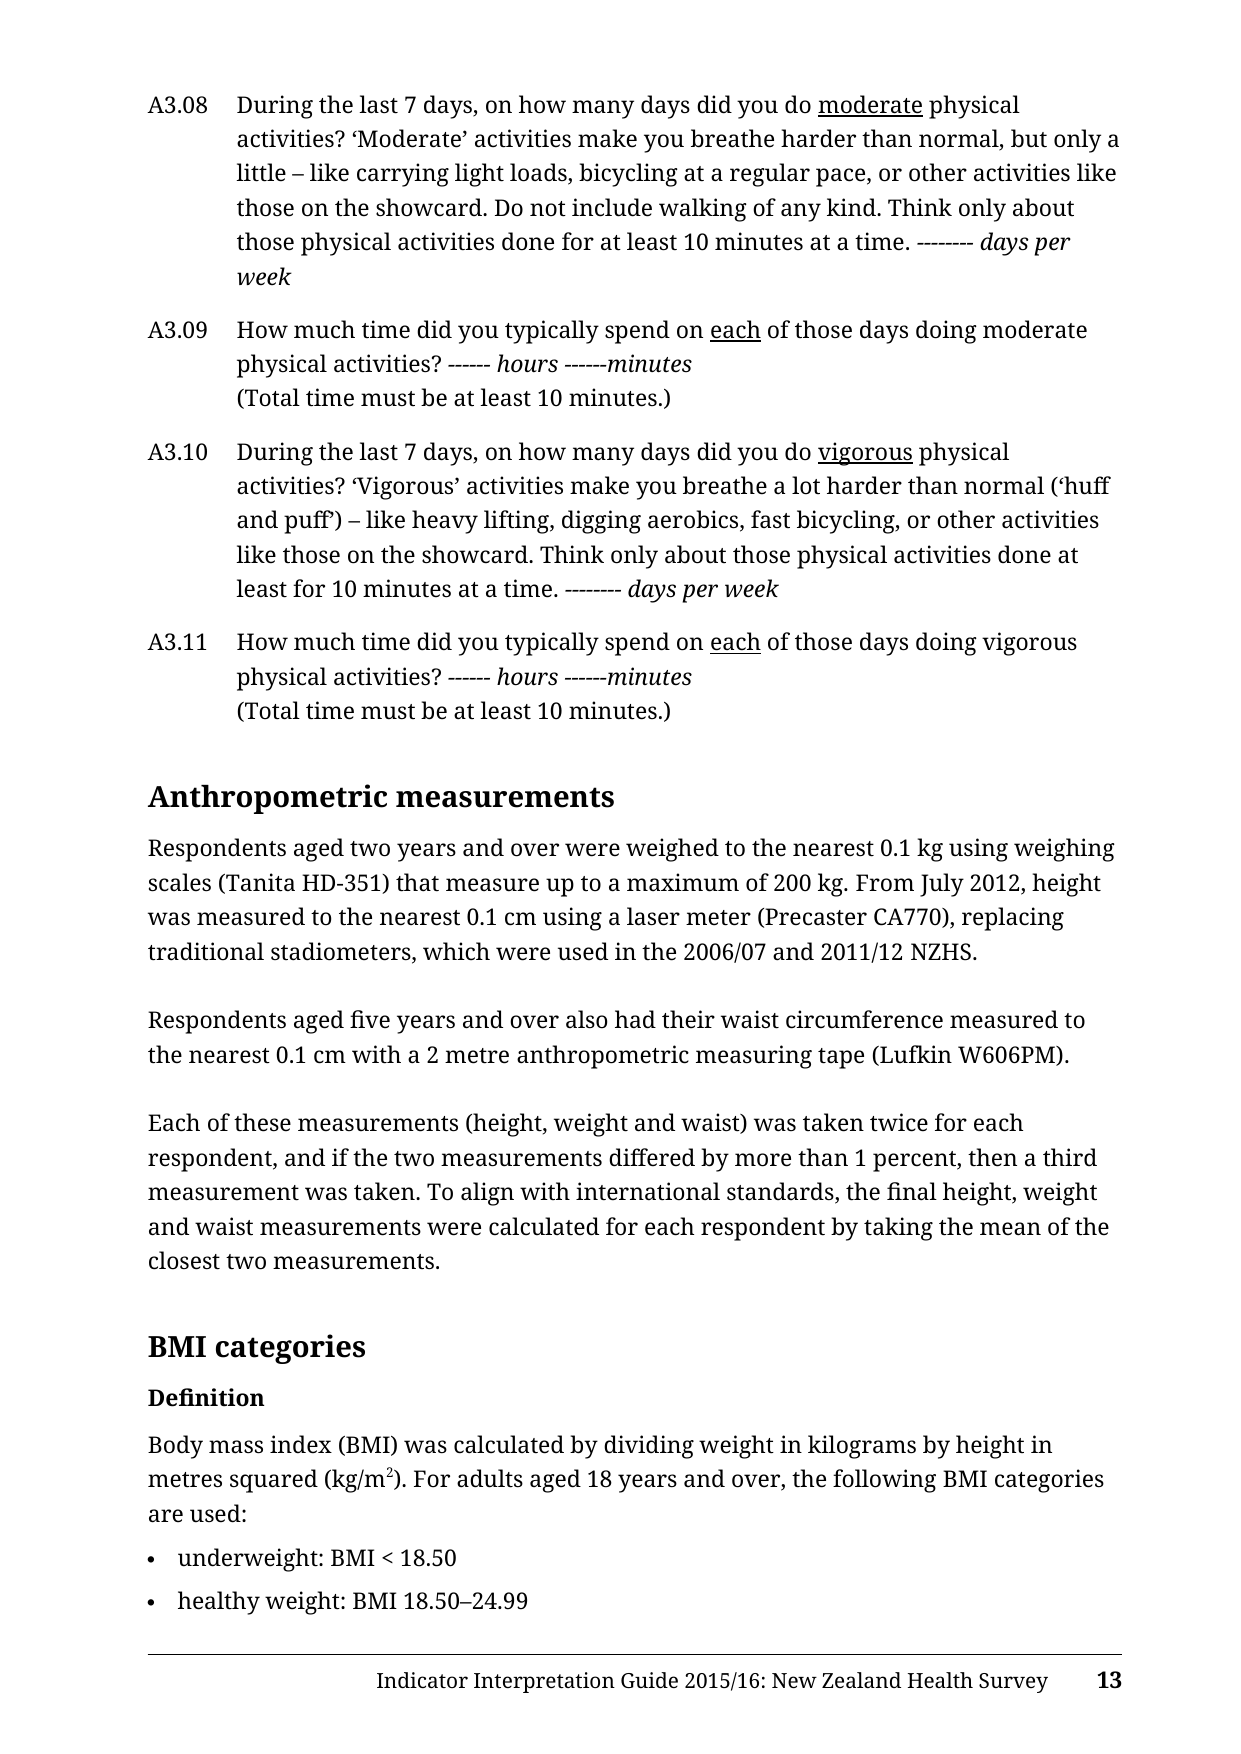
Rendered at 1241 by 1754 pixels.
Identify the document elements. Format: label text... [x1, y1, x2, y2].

text (Total time must be at least 10 minutes.) [236, 382, 1122, 414]
text Respondents aged five years and over also had their waist circumference measured to the nearest 0.1 cm with a 2 metre anthropometric measuring tape (Lufkin W606PM). [148, 1004, 1122, 1070]
text A3.09 How much time did you typically spend on each of those days doing moderate physical activities? ------ hours ------minutes [148, 314, 1122, 379]
text healthy weight: BMI 18.50–24.99 [148, 1585, 1122, 1617]
text A3.11 How much time did you typically spend on each of those days doing vigorous physical activities? ------ hours ------minutes [148, 626, 1122, 692]
text Respondents aged two years and over were weighed to the nearest 0.1 kg using weighing scales (Tanita HD-351) that measure up to a maximum of 200 kg. From July 2012, height was measured to the nearest 0.1 cm using a laser meter (Precaster CA770), replacing traditional stadiometers, which were used in the 2006/07 and 2011/12 NZHS. [148, 832, 1122, 967]
text A3.08 During the last 7 days, on how many days did you do moderate physical activities? ‘Moderate’ activities make you breathe harder than normal, but only a little – like carrying light loads, bicycling at a regular pace, or other activities like those on the showcard. Do not include walking of any kind. Think only about those physical activities done for at least 10 minutes at a time. -------- days per week [148, 89, 1122, 292]
text A3.10 During the last 7 days, on how many days did you do vigorous physical activities? ‘Vigorous’ activities make you breathe a lot harder than normal (‘huff and puff’) – like heavy lifting, digging aerobics, fast bicycling, or other activities like those on the showcard. Think only about those physical activities done at least for 10 minutes at a time. -------- days per week [148, 436, 1122, 604]
subtitle Anthropometric measurements [148, 776, 1122, 816]
subtitle Definition [148, 1382, 1122, 1413]
text Body mass index (BMI) was calculated by dividing weight in kilograms by height in metres squared (kg/m2). For adults aged 18 years and over, the following BMI categories are used: [148, 1429, 1122, 1529]
text underweight: BMI < 18.50 [148, 1542, 1122, 1573]
text Each of these measurements (height, weight and waist) was taken twice for each respondent, and if the two measurements differed by more than 1 percent, then a third measurement was taken. To align with international standards, the final height, weight and waist measurements were calculated for each respondent by taking the mean of the closest two measurements. [148, 1107, 1122, 1276]
subtitle BMI categories [148, 1326, 1122, 1366]
text (Total time must be at least 10 minutes.) [236, 695, 1122, 726]
